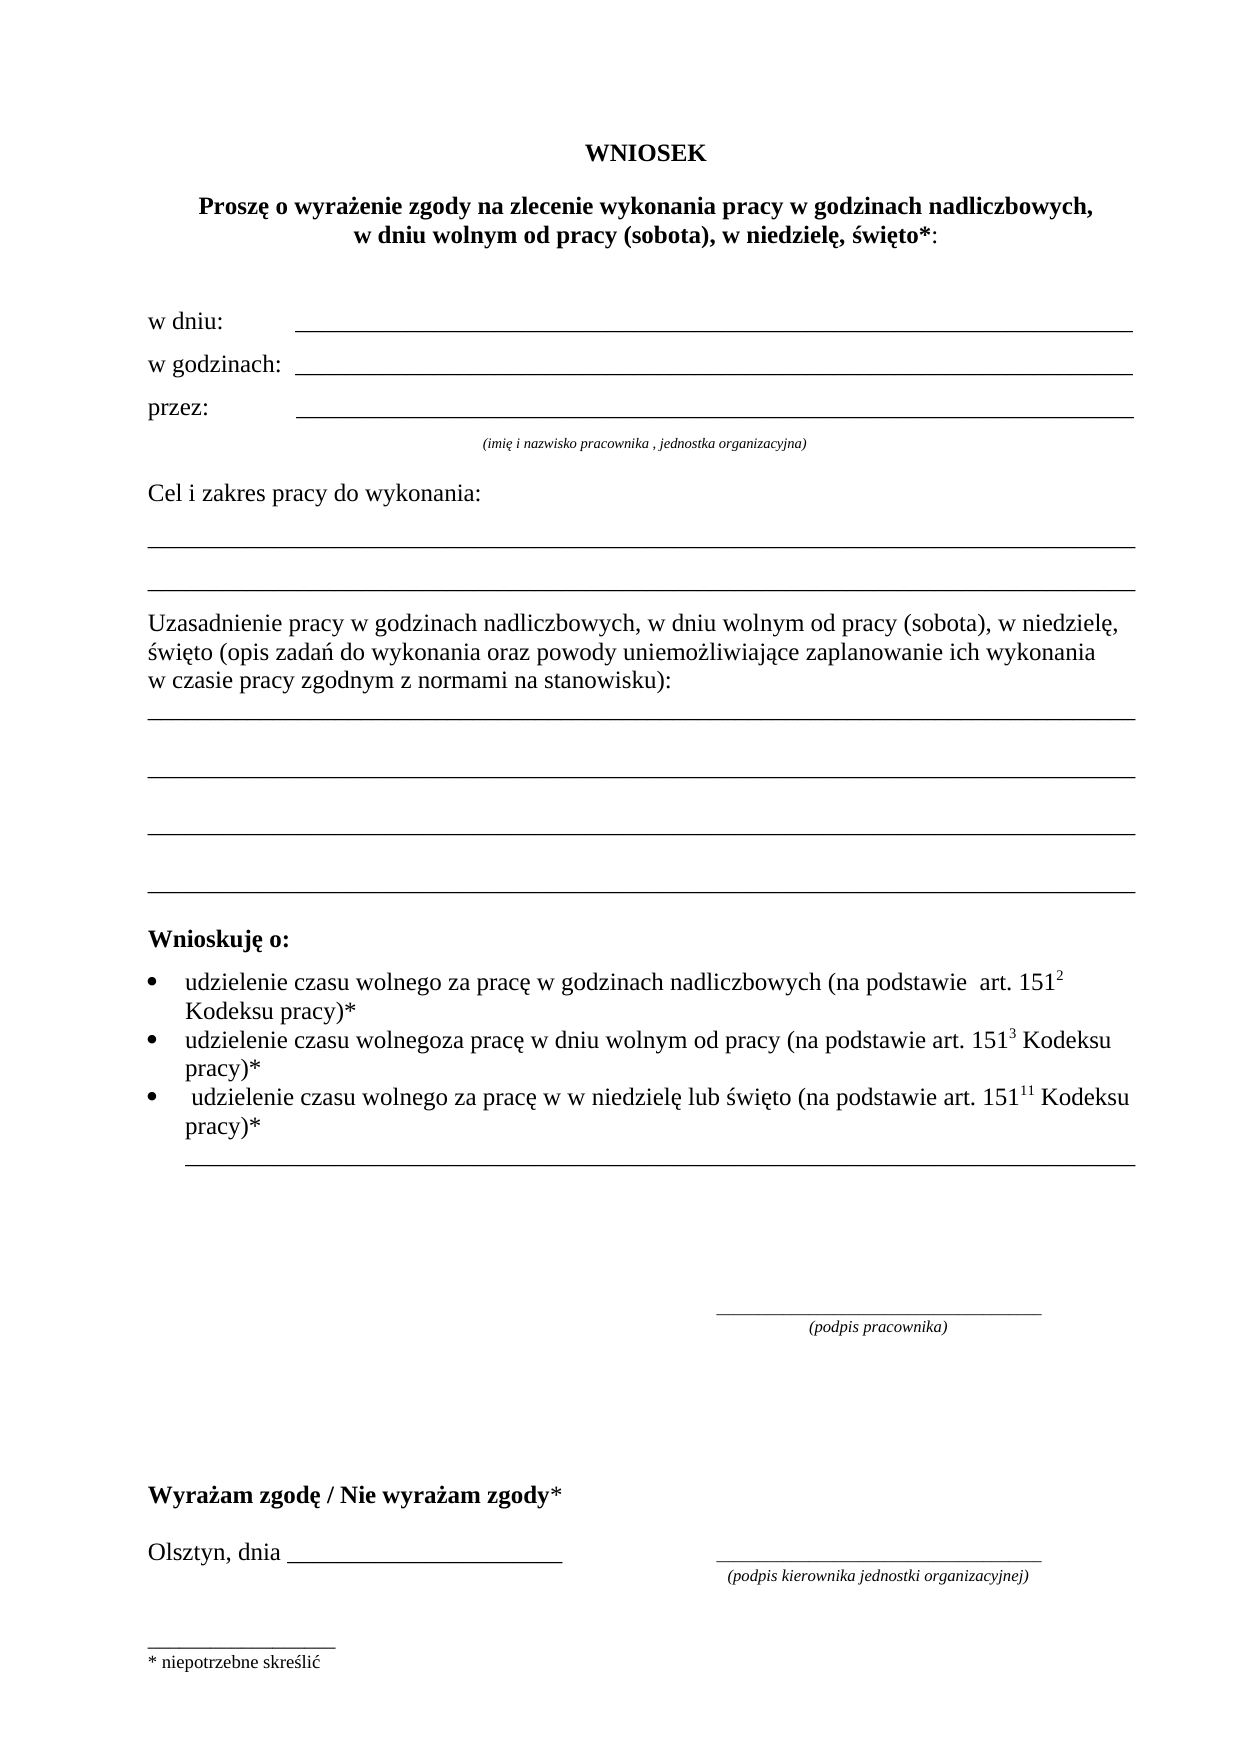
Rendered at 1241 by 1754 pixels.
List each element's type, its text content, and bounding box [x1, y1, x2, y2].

text _______________________________________________________________________________ [91, 522, 1144, 550]
text * niepotrzebne skreślić [148, 1651, 1144, 1672]
text (imię i nazwisko pracownika , jednostka organizacyjna) [148, 435, 1144, 464]
text Cel i zakres pracy do wykonania: [110, 478, 1144, 507]
text Proszę o wyrażenie zgody na zlecenie wykonania pracy w godzinach nadliczbowych, w dniu wolnym od pracy (sobota), w niedzielę, święto*: [148, 191, 1144, 248]
text _______________________________________________________________________________ [91, 565, 1144, 593]
text ____________________________________________________________________________ [185, 1140, 1144, 1168]
text WNIOSEK [148, 138, 1144, 167]
text Uzasadnienie pracy w godzinach nadliczbowych, w dniu wolnym od pracy (sobota), w niedzielę, święto (opis zadań do wykonania oraz powody uniemożliwiające zaplanowanie ich wykonania w czasie pracy zgodnym z normami na stanowisku): [148, 608, 1144, 694]
list udzielenie czasu wolnego za pracę w godzinach nadliczbowych (na podstawie art. 1512 Kodeksu pracy)* [148, 967, 1144, 1025]
text w dniu: ___________________________________________________________________ [148, 306, 1144, 335]
list udzielenie czasu wolnego za pracę w w niedzielę lub święto (na podstawie art. 15111 Kodeksu pracy)* [148, 1082, 1144, 1140]
list udzielenie czasu wolnegoza pracę w dniu wolnym od pracy (na podstawie art. 1513 Kodeksu pracy)* [148, 1025, 1144, 1082]
text Wnioskuję o: [148, 924, 1144, 953]
text __________________ [148, 1627, 1144, 1651]
text (podpis kierownika jednostki organizacyjnej) [148, 1566, 1144, 1585]
text _______________________________________________________________________________ [91, 752, 1144, 780]
text _______________________________________________________________________________ [91, 867, 1144, 895]
text _______________________________________________________________________________ [91, 809, 1144, 838]
text przez: ___________________________________________________________________ [148, 392, 1144, 421]
text (podpis pracownika) [148, 1317, 1144, 1336]
text w godzinach: ___________________________________________________________________ [148, 349, 1144, 378]
text Olsztyn, dnia ______________________ _______________________________________ [148, 1537, 1144, 1566]
text _______________________________________ [148, 1269, 1144, 1317]
text _______________________________________________________________________________ [91, 694, 1144, 723]
text Wyrażam zgodę / Nie wyrażam zgody* [148, 1480, 1144, 1509]
